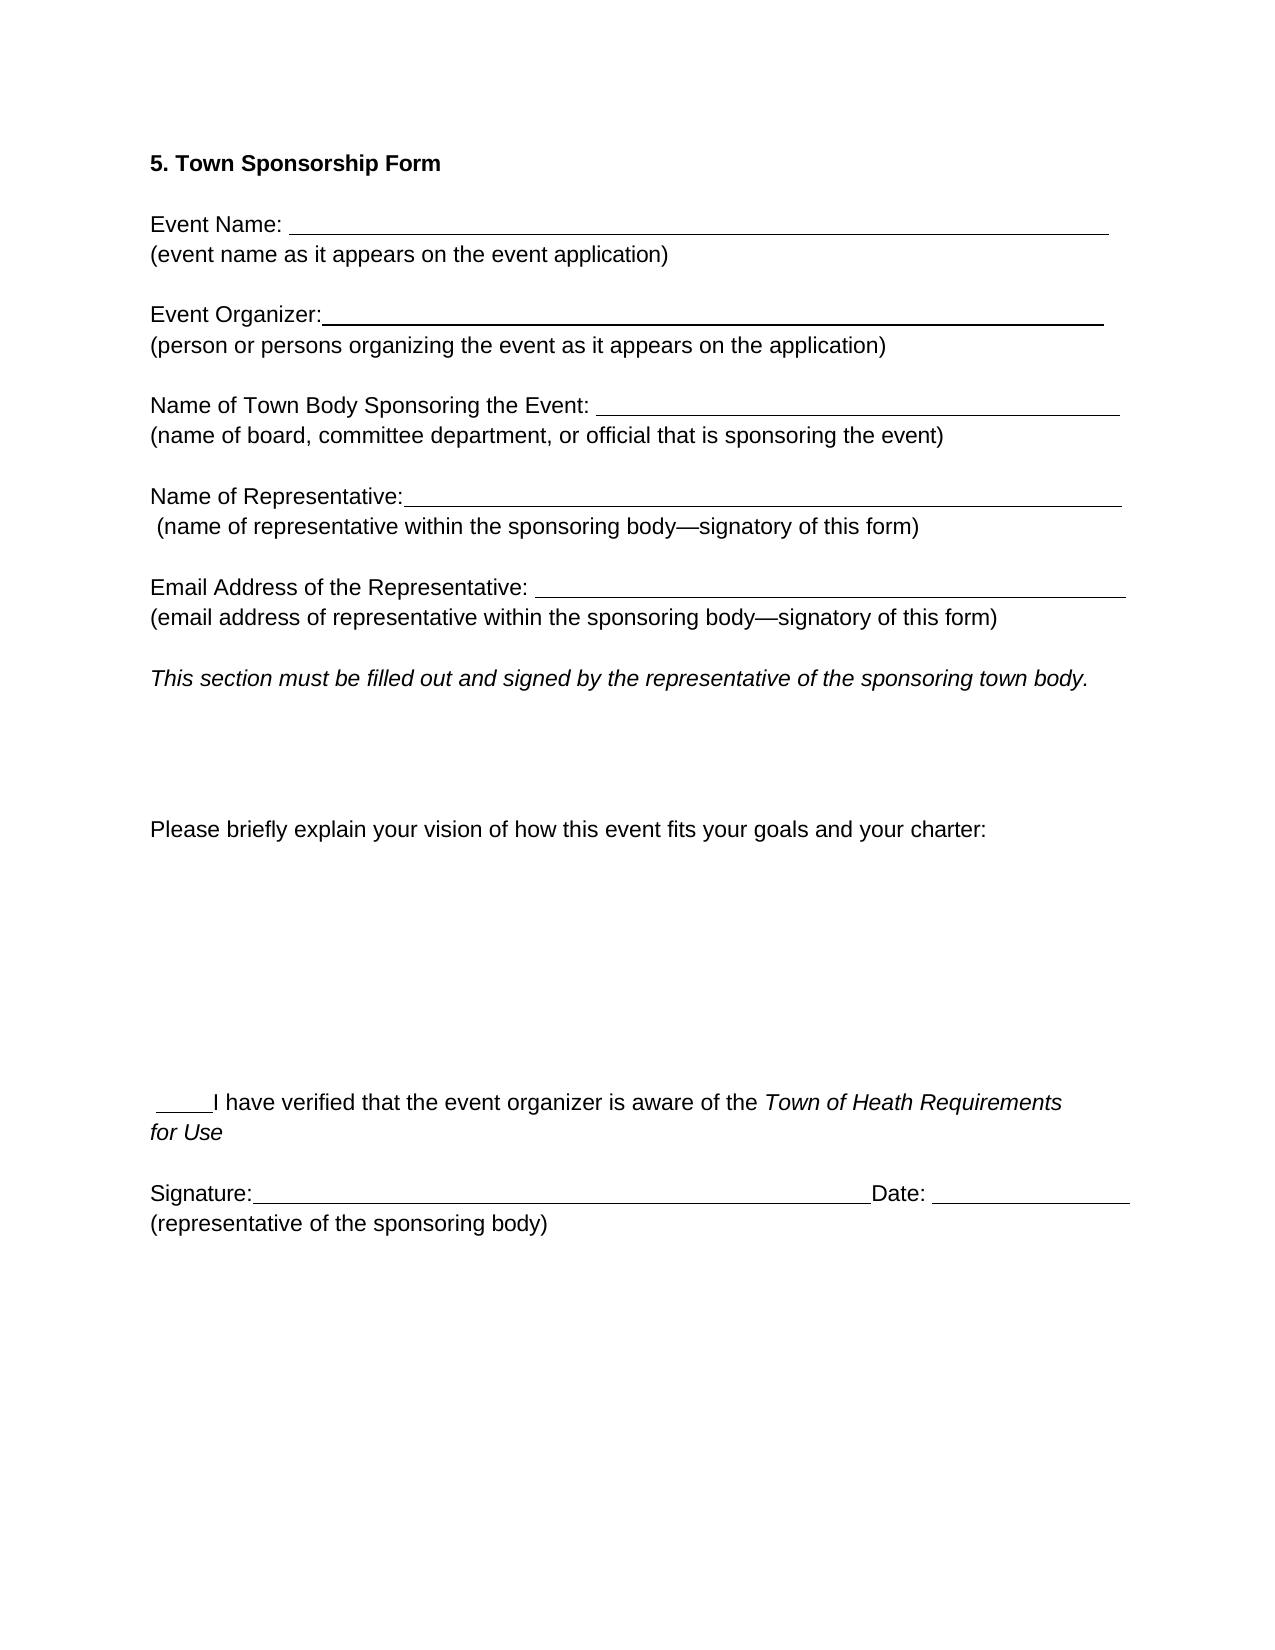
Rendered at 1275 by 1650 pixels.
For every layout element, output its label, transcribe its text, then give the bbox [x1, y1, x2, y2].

text This section must be filled out and signed by the representative of the sponsoring town body. [150, 665, 1142, 691]
text (event name as it appears on the event application) [150, 241, 1142, 267]
text Email Address of the Representative: [150, 574, 1142, 600]
text Name of Representative: (name of representative within the sponsoring body—signatory of this form) [150, 483, 1122, 540]
text Please briefly explain your vision of how this event fits your goals and your charter: [150, 816, 1142, 843]
text Event Name: [150, 211, 1142, 237]
text Signature: Date: [150, 1180, 1142, 1206]
text (name of board, committee department, or official that is sponsoring the event) [150, 422, 1142, 449]
text I have verified that the event organizer is aware of the Town of Heath Requirements for Use [150, 1089, 1094, 1146]
subtitle Town Sponsorship Form [150, 150, 1142, 176]
text Event Organizer: (person or persons organizing the event as it appears on the application) [150, 301, 1104, 358]
text Name of Town Body Sponsoring the Event: [150, 392, 1142, 418]
text (representative of the sponsoring body) [150, 1210, 1142, 1236]
text (email address of representative within the sponsoring body—signatory of this form) [150, 604, 1142, 631]
